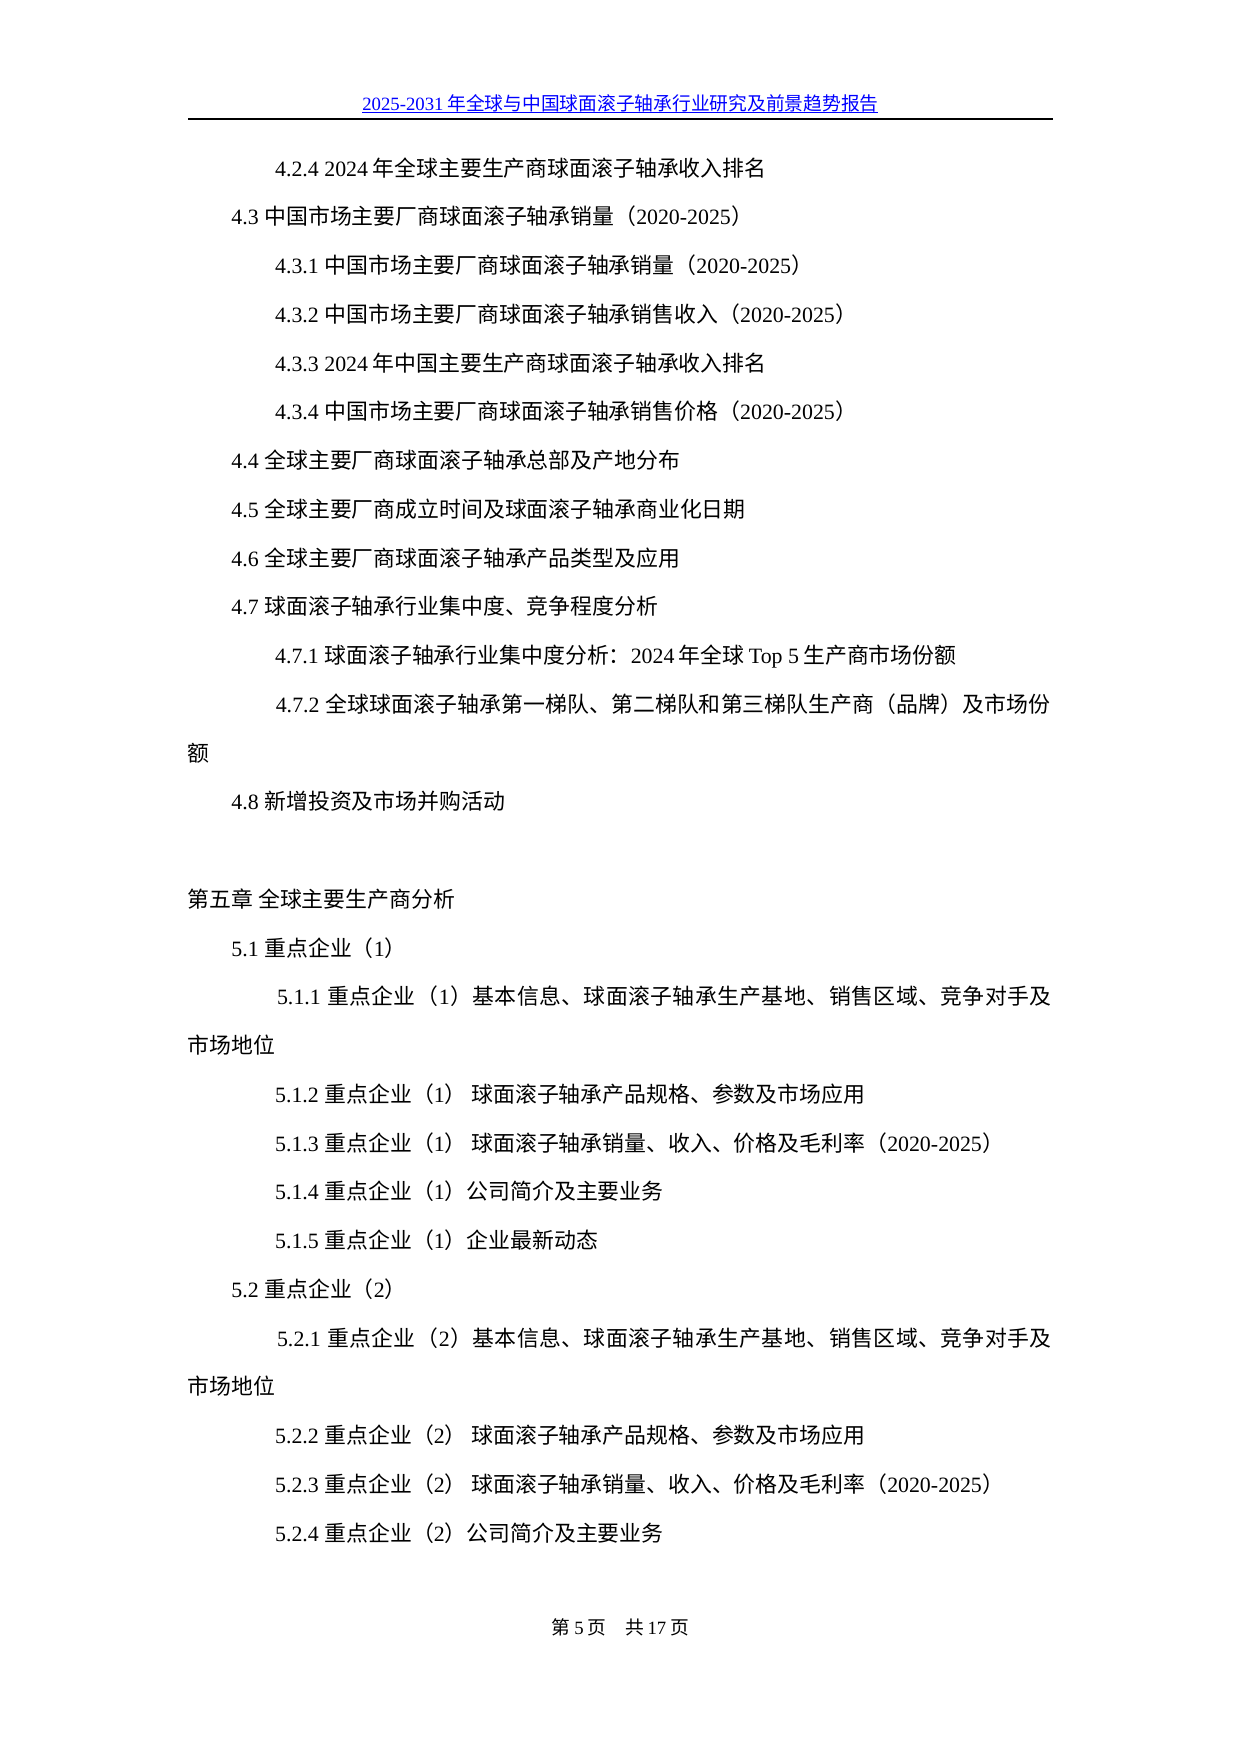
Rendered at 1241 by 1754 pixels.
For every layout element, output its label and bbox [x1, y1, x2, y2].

text [187, 150, 1053, 1548]
